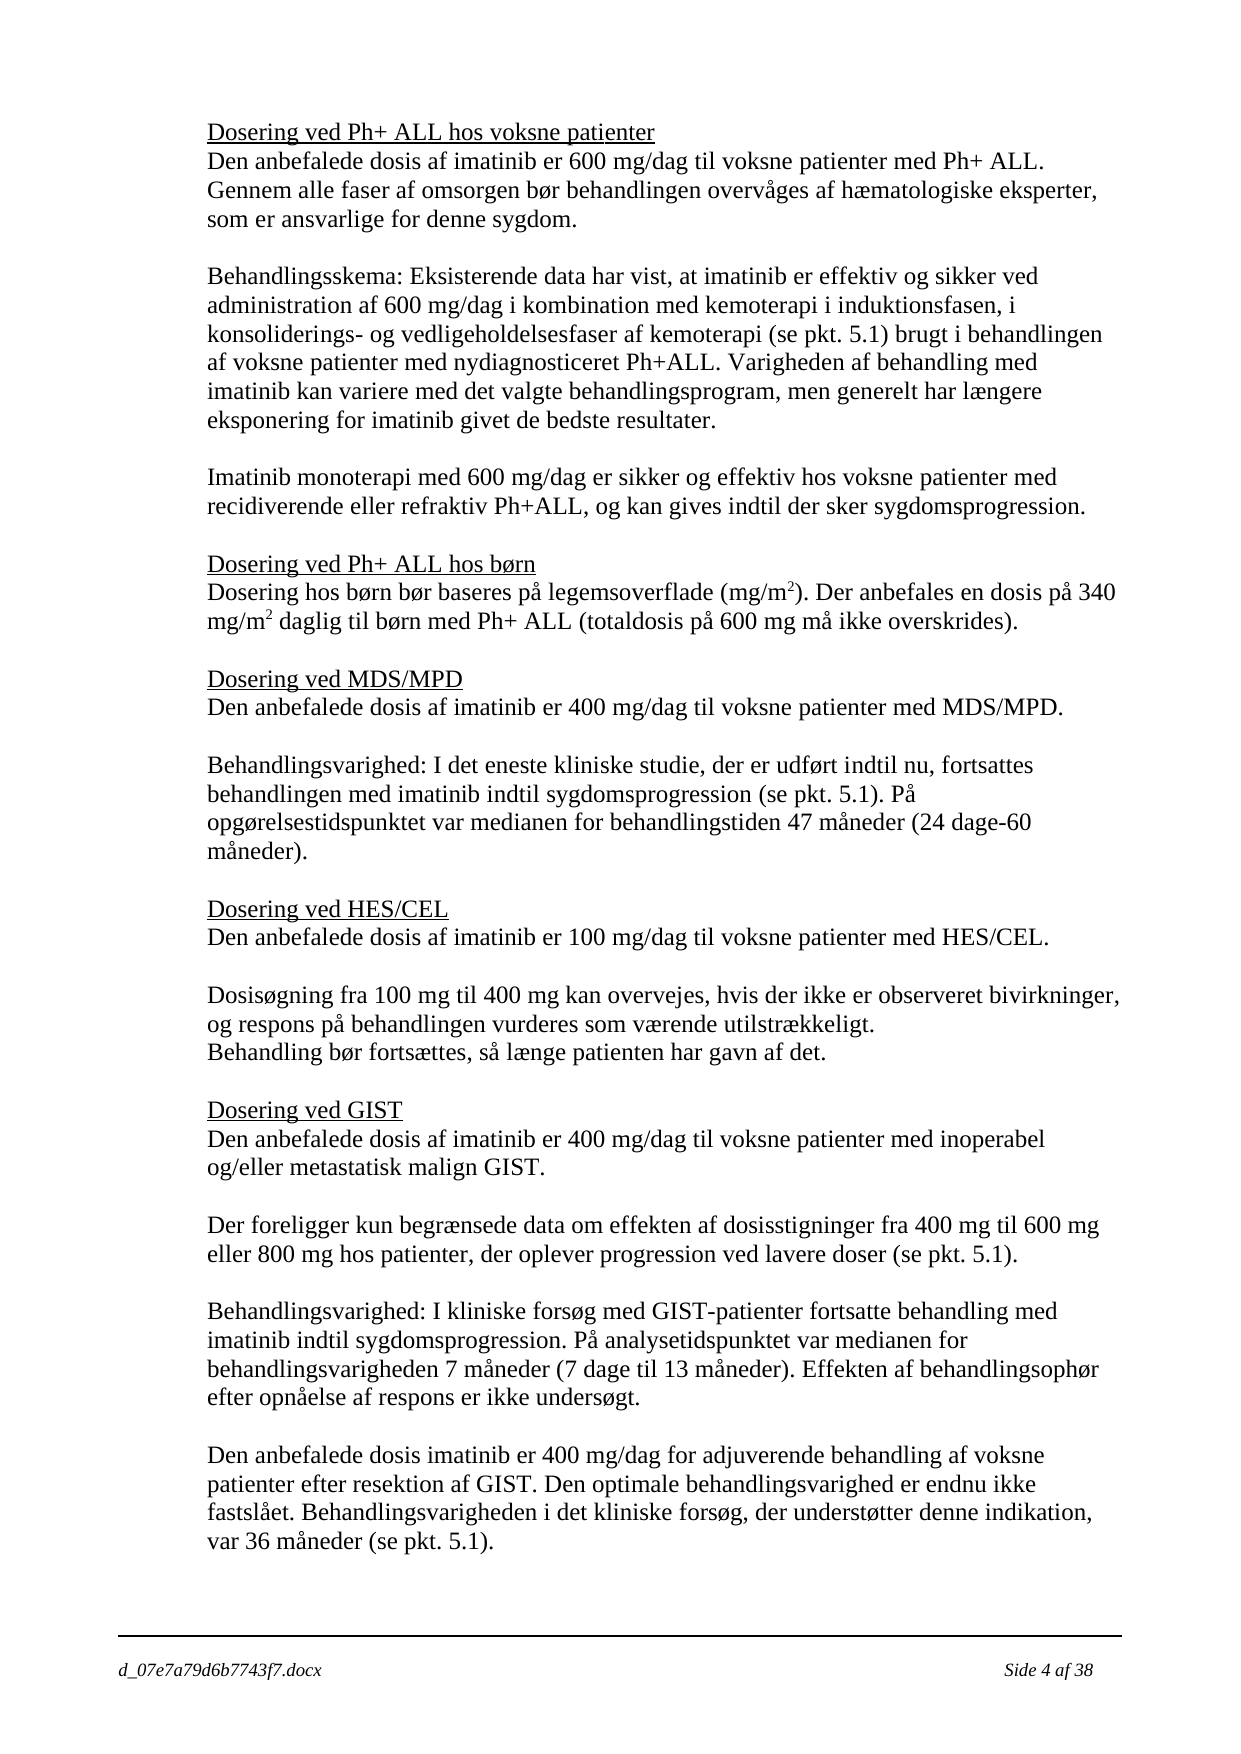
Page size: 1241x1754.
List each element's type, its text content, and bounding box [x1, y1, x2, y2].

text Imatinib monoterapi med 600 mg/dag er sikker og effektiv hos voksne patienter med recidiverende eller refraktiv Ph+ALL, og kan gives indtil der sker sygdomsprogression. [207, 462, 1122, 520]
text Behandlingsvarighed: I kliniske forsøg med GIST-patienter fortsatte behandling med imatinib indtil sygdomsprogression. På analysetidspunktet var medianen for behandlingsvarigheden 7 måneder (7 dage til 13 måneder). Effekten af behandlingsophør efter opnåelse af respons er ikke undersøgt. [207, 1296, 1122, 1411]
text Behandlingsvarighed: I det eneste kliniske studie, der er udført indtil nu, fortsattes behandlingen med imatinib indtil sygdomsprogression (se pkt. 5.1). På opgørelsestidspunktet var medianen for behandlingstiden 47 måneder (24 dage-60 måneder). [207, 750, 1122, 865]
text Behandling bør fortsættes, så længe patienten har gavn af det. [207, 1037, 1122, 1066]
text Dosering ved Ph+ ALL hos voksne patienter [207, 117, 1122, 146]
text Dosering ved Ph+ ALL hos børn [207, 549, 1122, 577]
text Dosering ved GIST [207, 1095, 1122, 1124]
text Den anbefalede dosis af imatinib er 100 mg/dag til voksne patienter med HES/CEL. [207, 922, 1122, 951]
text Dosisøgning fra 100 mg til 400 mg kan overvejes, hvis der ikke er observeret bivirkninger, og respons på behandlingen vurderes som værende utilstrækkeligt. [207, 980, 1122, 1037]
text Den anbefalede dosis imatinib er 400 mg/dag for adjuverende behandling af voksne patienter efter resektion af GIST. Den optimale behandlingsvarighed er endnu ikke fastslået. Behandlingsvarigheden i det kliniske forsøg, der understøtter denne indikation, var 36 måneder (se pkt. 5.1). [207, 1440, 1122, 1555]
text Dosering hos børn bør baseres på legemsoverflade (mg/m2). Der anbefales en dosis på 340 mg/m2 daglig til børn med Ph+ ALL (totaldosis på 600 mg må ikke overskrides). [207, 577, 1122, 635]
text Den anbefalede dosis af imatinib er 600 mg/dag til voksne patienter med Ph+ ALL. Gennem alle faser af omsorgen bør behandlingen overvåges af hæmatologiske eksperter, som er ansvarlige for denne sygdom. [207, 146, 1122, 232]
text Den anbefalede dosis af imatinib er 400 mg/dag til voksne patienter med inoperabel og/eller metastatisk malign GIST. [207, 1124, 1122, 1181]
text Behandlingsskema: Eksisterende data har vist, at imatinib er effektiv og sikker ved administration af 600 mg/dag i kombination med kemoterapi i induktionsfasen, i konsoliderings- og vedligeholdelsesfaser af kemoterapi (se pkt. 5.1) brugt i behandlingen af voksne patienter med nydiagnosticeret Ph+ALL. Varigheden af behandling med imatinib kan variere med det valgte behandlingsprogram, men generelt har længere eksponering for imatinib givet de bedste resultater. [207, 261, 1122, 434]
text Der foreligger kun begrænsede data om effekten af dosisstigninger fra 400 mg til 600 mg eller 800 mg hos patienter, der oplever progression ved lavere doser (se pkt. 5.1). [207, 1210, 1122, 1267]
text Den anbefalede dosis af imatinib er 400 mg/dag til voksne patienter med MDS/MPD. [207, 692, 1122, 721]
text Dosering ved MDS/MPD [207, 664, 1122, 692]
text Dosering ved HES/CEL [207, 894, 1122, 922]
